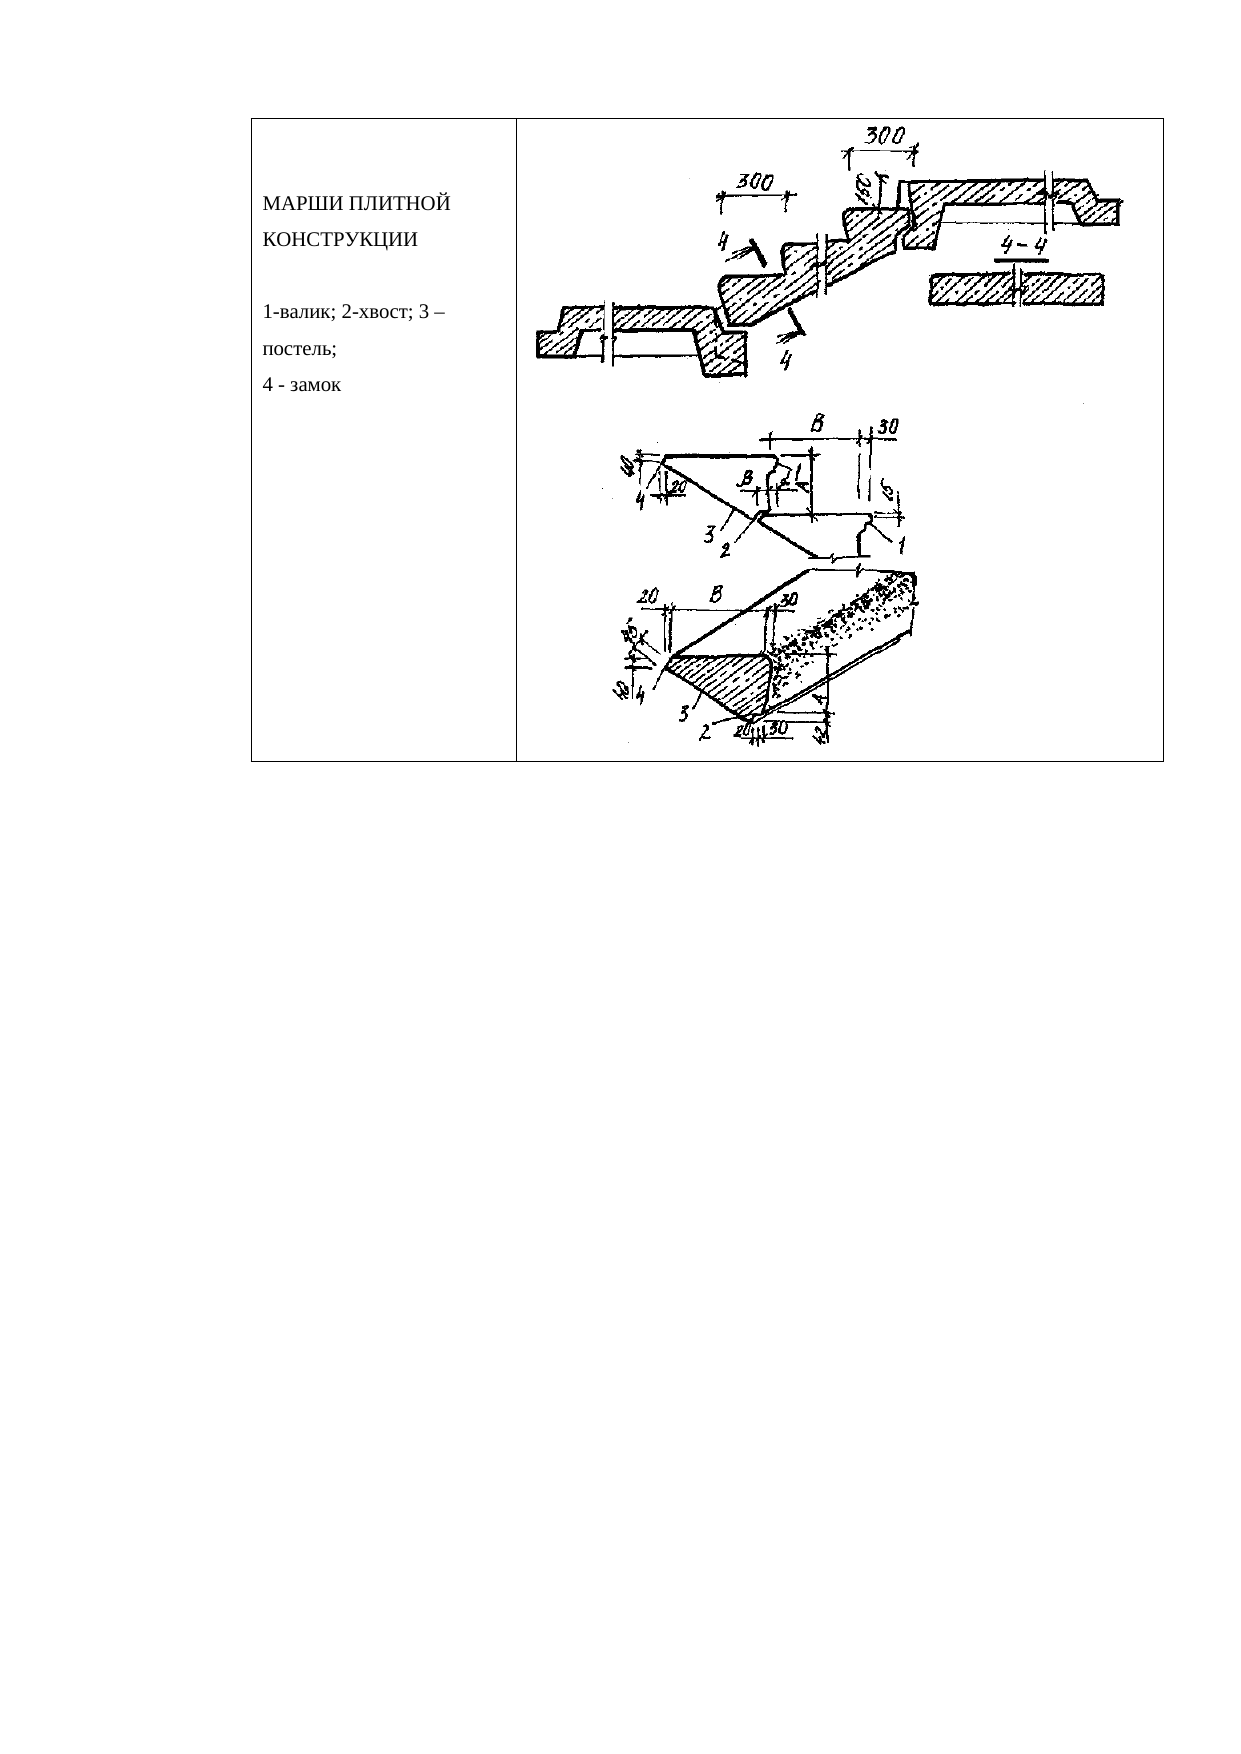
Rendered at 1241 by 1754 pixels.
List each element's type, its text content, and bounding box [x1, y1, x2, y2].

picture [528, 119, 1124, 749]
table_cell [517, 119, 1163, 761]
table_cell МАРШИ ПЛИТНОЙ КОНСТРУКЦИИ 1-валик; 2-хвост; 3 – постель; 4 - замок [252, 119, 516, 761]
